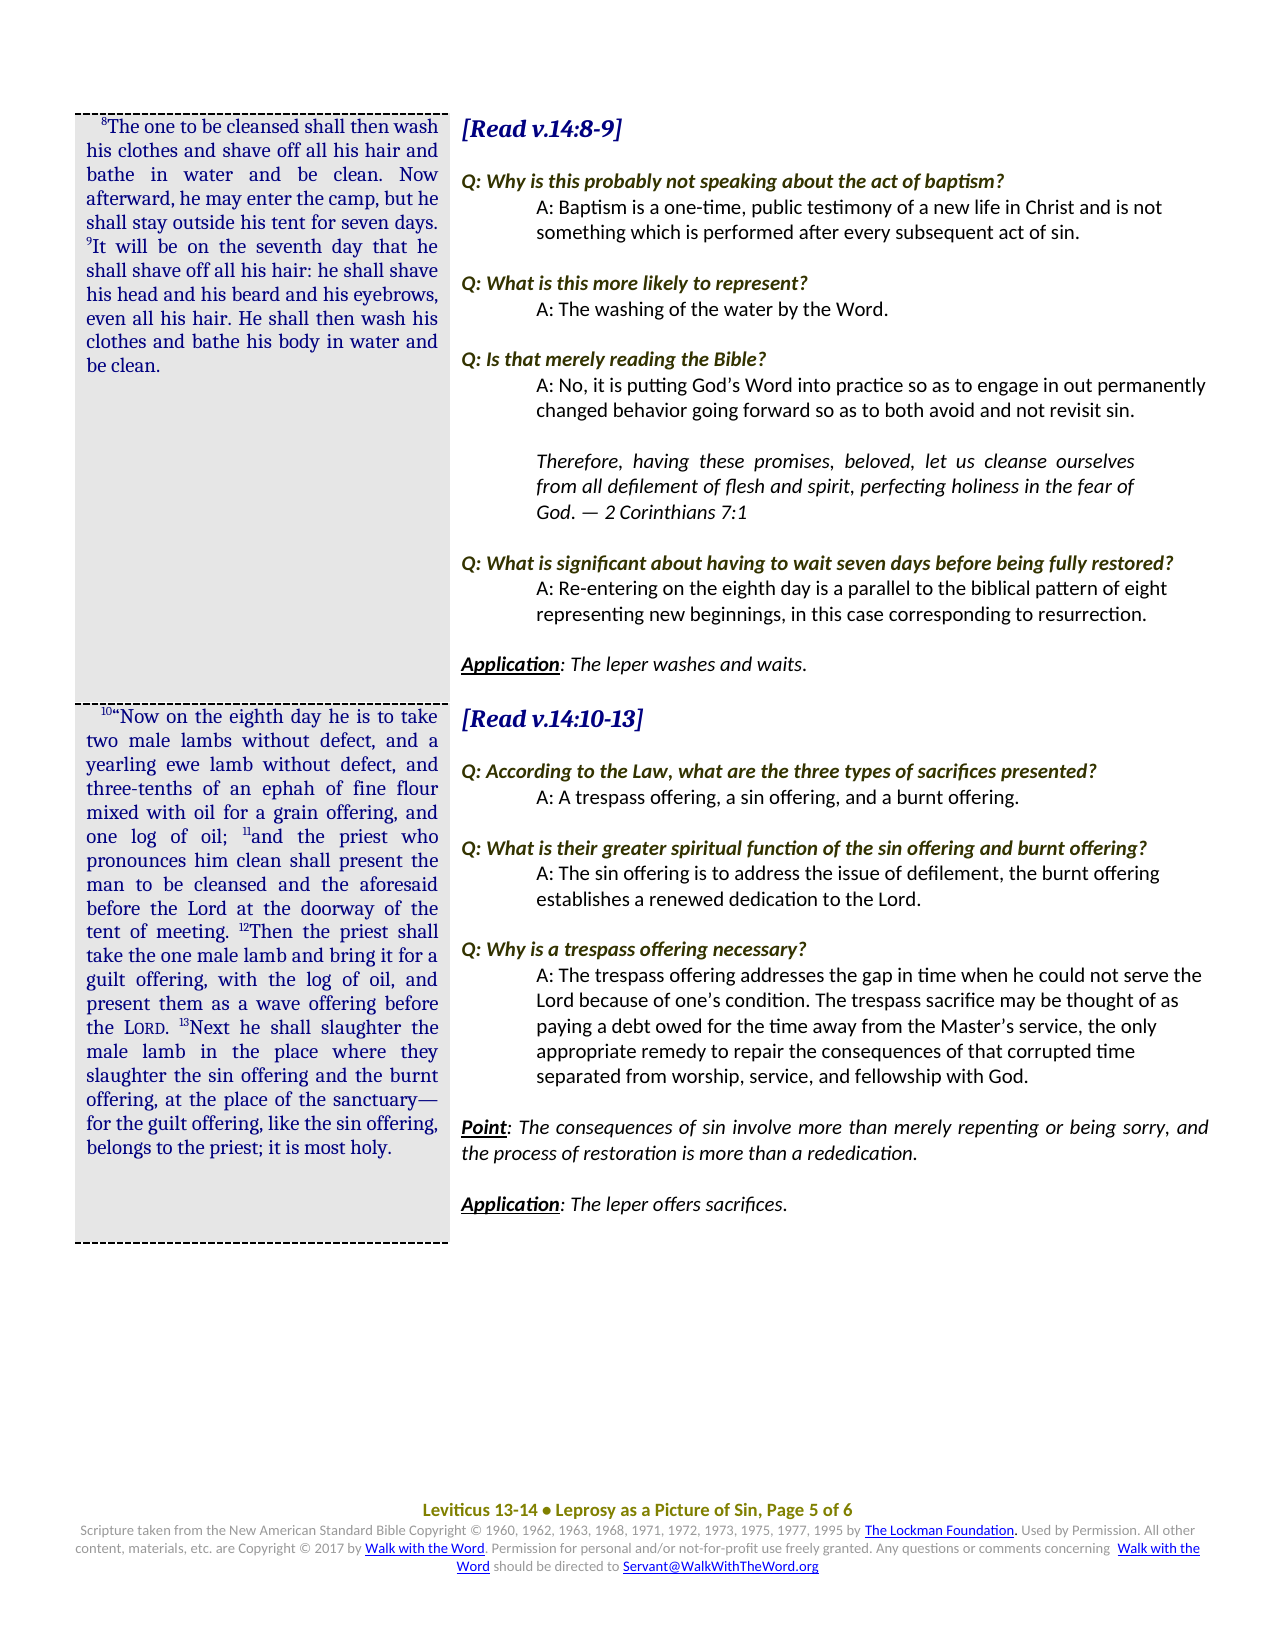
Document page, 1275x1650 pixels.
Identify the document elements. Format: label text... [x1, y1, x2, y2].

table_cell 10“Now on the eighth day he is to take two male lambs without defect, and a yearling ewe lamb without defect, and three-tenths of an ephah of fine flour mixed with oil for a grain offering, and one log of oil; 11and the priest who pronounces him clean shall present the man to be cleansed and the aforesaid before the Lord at the doorway of the tent of meeting. 12Then the priest shall take the one male lamb and bring it for a guilt offering, with the log of oil, and present them as a wave offering before the Lord. 13Next he shall slaughter the male lamb in the place where they slaughter the sin offering and the burnt offering, at the place of the sanctuary—for the guilt offering, like the sin offering, belongs to the priest; it is most holy. [75, 703, 450, 1242]
table_header [Read v.14:8-9] Q: Why is this probably not speaking about the act of baptism? A: Baptism is a one-time, public testimony of a new life in Christ and is not something which is performed after every subsequent act of sin. Q: What is this more likely to represent? A: The washing of the water by the Word. Q: Is that merely reading the Bible? A: No, it is putting God’s Word into practice so as to engage in out permanently changed behavior going forward so as to both avoid and not revisit sin. Therefore, having these promises, beloved, let us cleanse ourselves from all defilement of flesh and spirit, perfecting holiness in the fear of God. — 2 Corinthians 7:1 Q: What is significant about having to wait seven days before being fully restored? A: Re-entering on the eighth day is a parallel to the biblical pattern of eight representing new beginnings, in this case corresponding to resurrection. Application: The leper washes and waits. [450, 113, 1224, 702]
table_header 8The one to be cleansed shall then wash his clothes and shave off all his hair and bathe in water and be clean. Now afterward, he may enter the camp, but he shall stay outside his tent for seven days. 9It will be on the seventh day that he shall shave off all his hair: he shall shave his head and his beard and his eyebrows, even all his hair. He shall then wash his clothes and bathe his body in water and be clean. [75, 113, 450, 702]
table_cell [Read v.14:10-13] Q: According to the Law, what are the three types of sacrifices presented? A: A trespass offering, a sin offering, and a burnt offering. Q: What is their greater spiritual function of the sin offering and burnt offering? A: The sin offering is to address the issue of defilement, the burnt offering establishes a renewed dedication to the Lord. Q: Why is a trespass offering necessary? A: The trespass offering addresses the gap in time when he could not serve the Lord because of one’s condition. The trespass sacrifice may be thought of as paying a debt owed for the time away from the Master’s service, the only appropriate remedy to repair the consequences of that corrupted time separated from worship, service, and fellowship with God. Point: The consequences of sin involve more than merely repenting or being sorry, and the process of restoration is more than a rededication. Application: The leper offers sacrifices. [450, 703, 1224, 1242]
